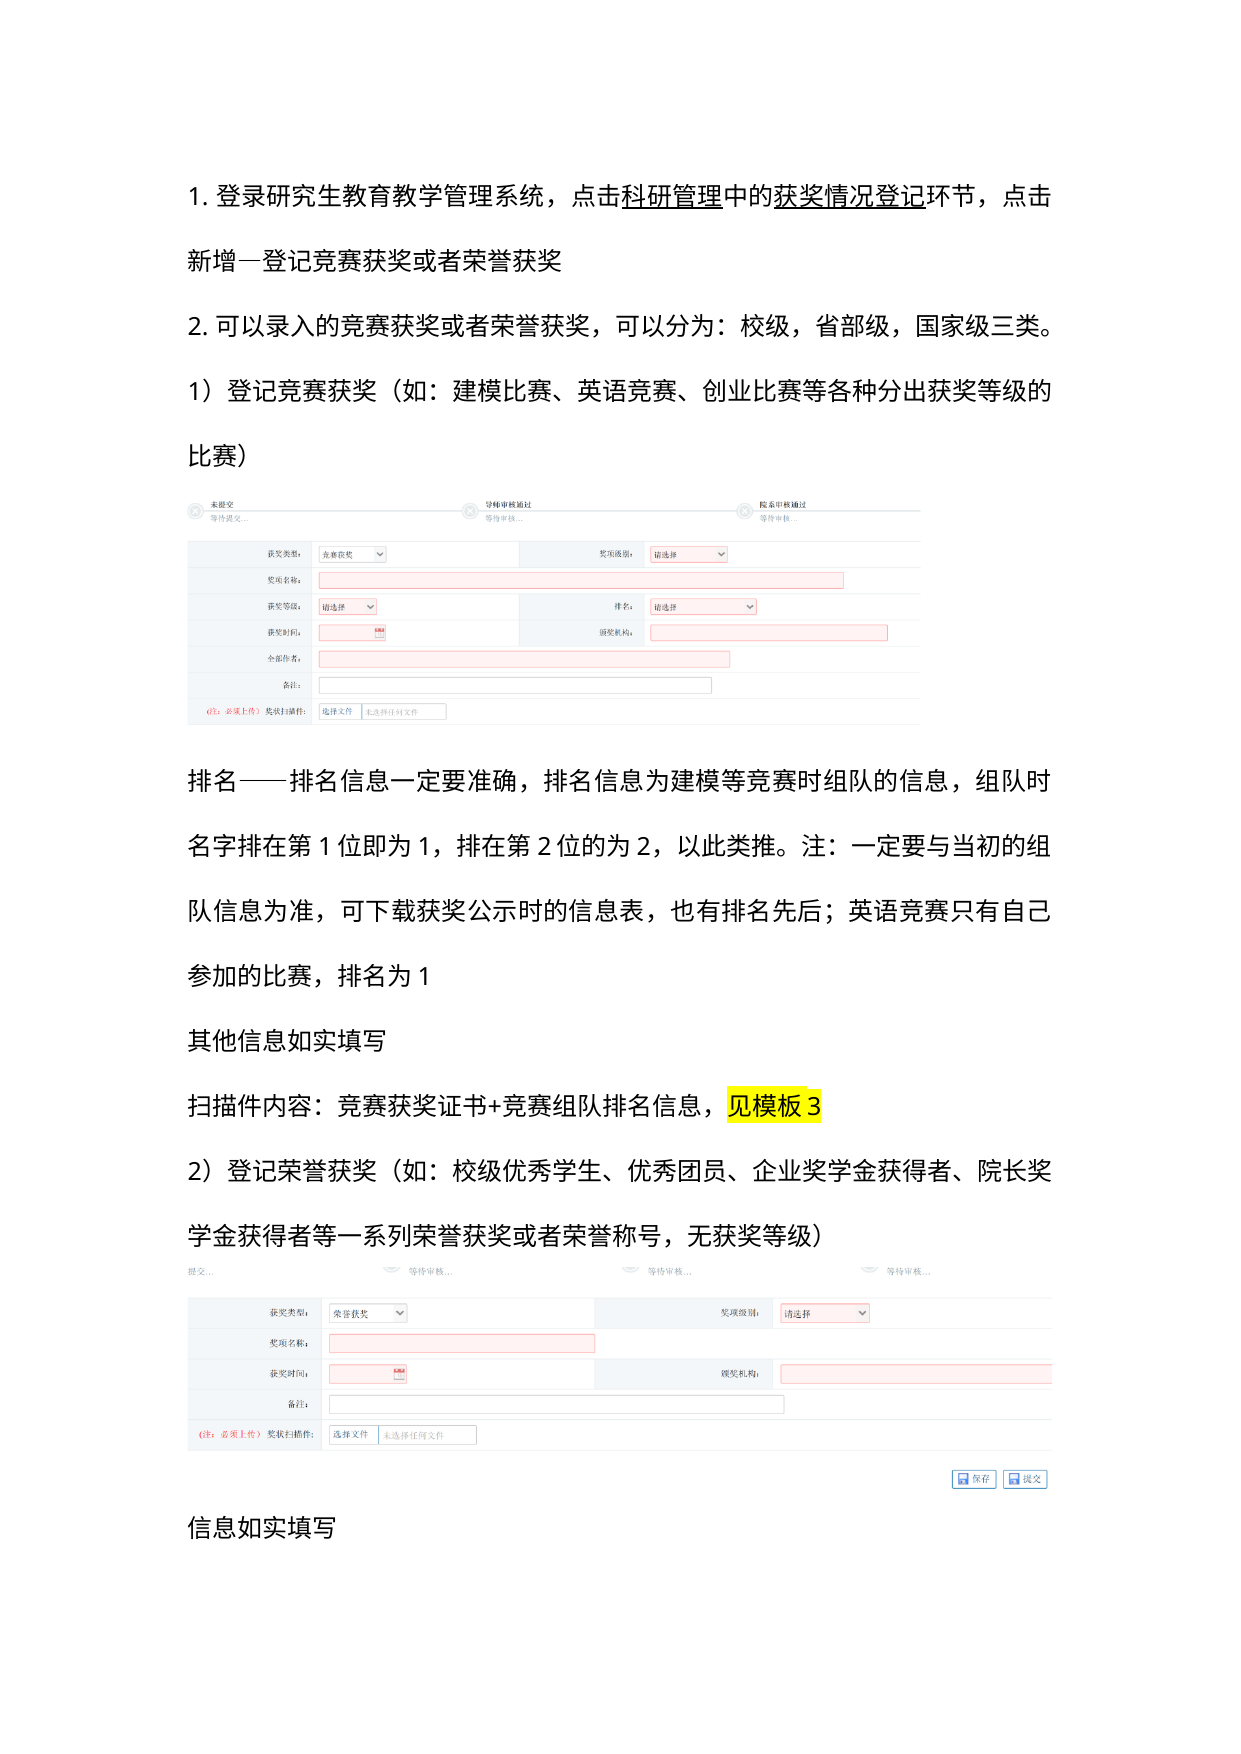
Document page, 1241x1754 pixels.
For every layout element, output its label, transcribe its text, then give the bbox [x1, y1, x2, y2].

text 1. 登录研究生教育教学管理系统，点击科研管理中的获奖情况登记环节，点击新增—登记竞赛获奖或者荣誉获奖 [187, 162, 1053, 292]
picture [187, 487, 921, 733]
text 1）登记竞赛获奖（如：建模比赛、英语竞赛、创业比赛等各种分出获奖等级的比赛） [187, 357, 1053, 487]
text 信息如实填写 [187, 1494, 1053, 1559]
text 2. 可以录入的竞赛获奖或者荣誉获奖，可以分为：校级，省部级，国家级三类。 [187, 292, 1053, 357]
picture [187, 1267, 1053, 1494]
text 扫描件内容：竞赛获奖证书+竞赛组队排名信息，见模板3 [187, 1072, 1053, 1137]
text 2）登记荣誉获奖（如：校级优秀学生、优秀团员、企业奖学金获得者、院长奖学金获得者等一系列荣誉获奖或者荣誉称号，无获奖等级） [187, 1137, 1053, 1267]
text 排名——排名信息一定要准确，排名信息为建模等竞赛时组队的信息，组队时名字排在第1位即为1，排在第2位的为2，以此类推。注：一定要与当初的组队信息为准，可下载获奖公示时的信息表，也有排名先后；英语竞赛只有自己参加的比赛，排名为1 [187, 747, 1053, 1007]
text 其他信息如实填写 [187, 1007, 1053, 1072]
